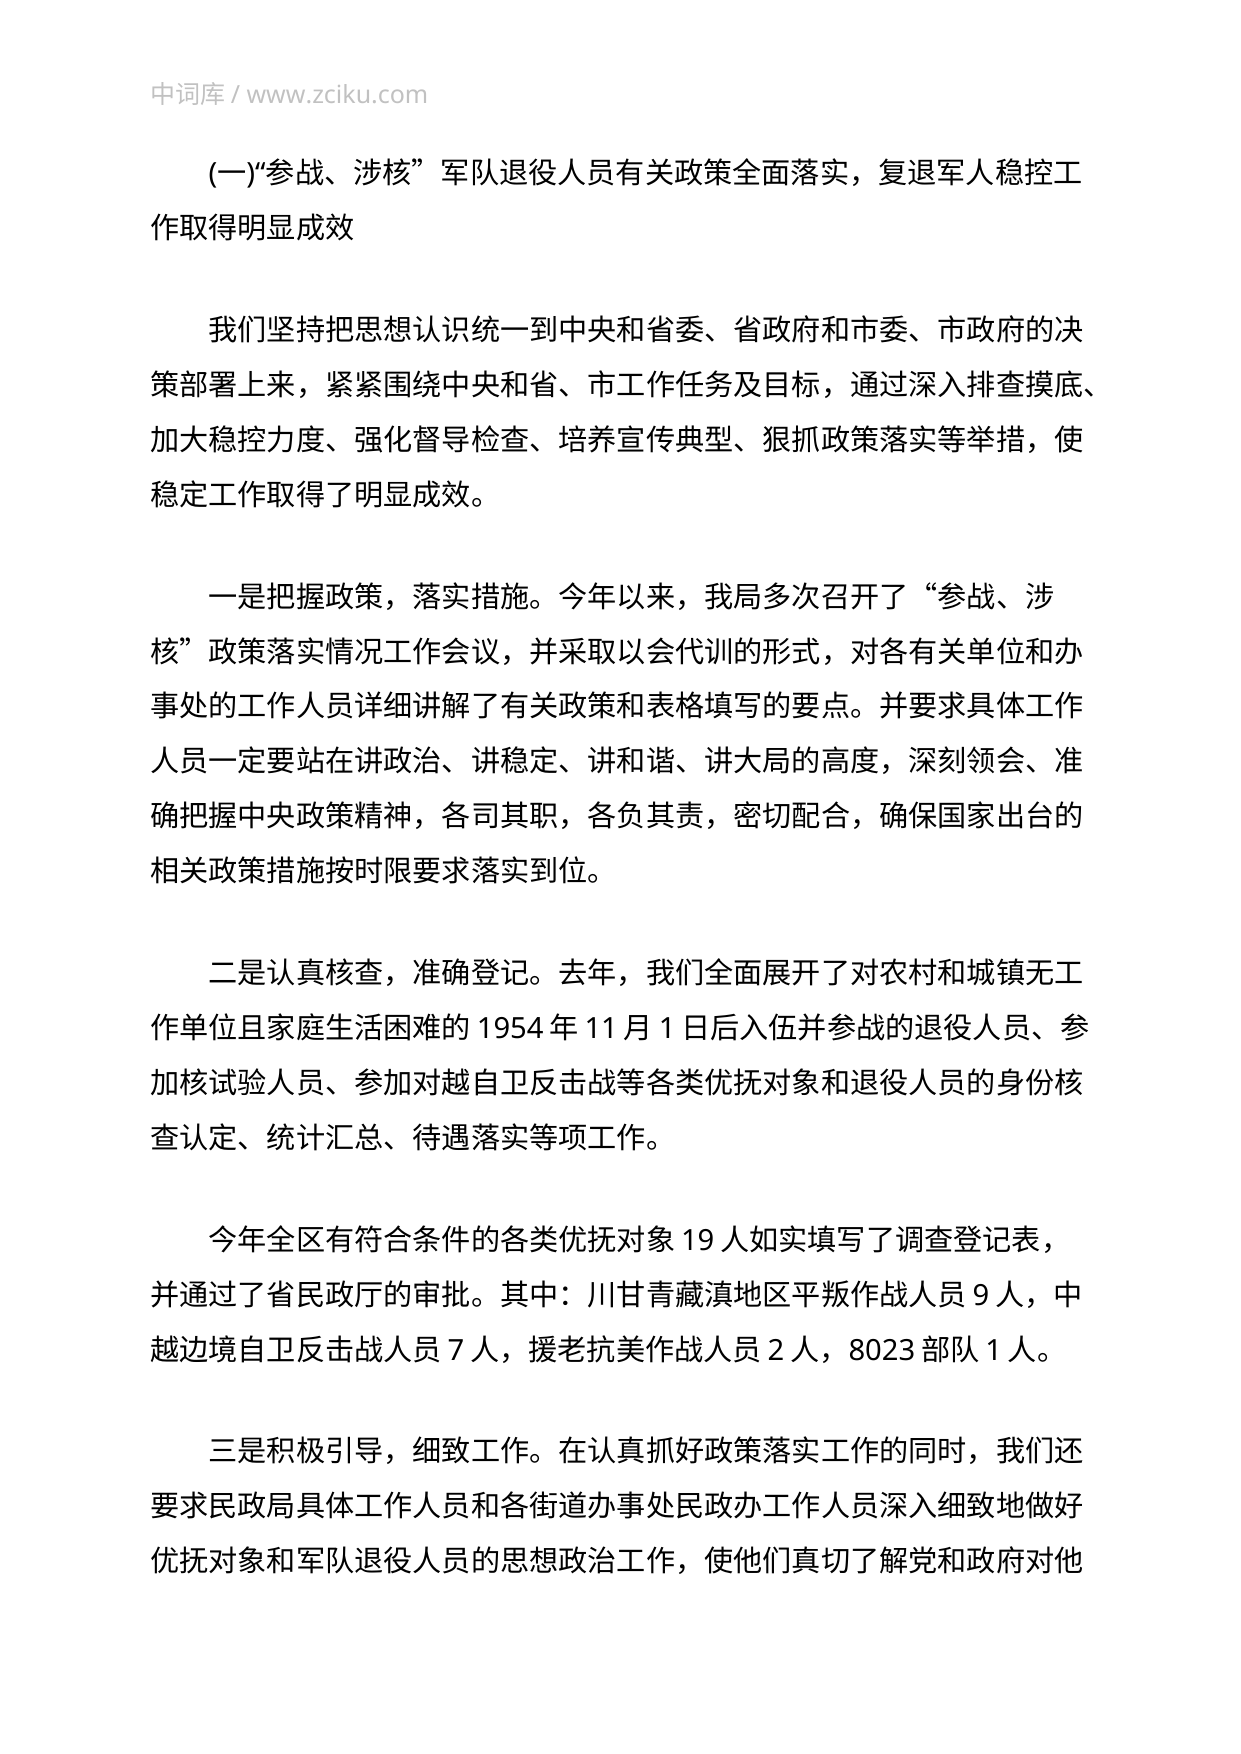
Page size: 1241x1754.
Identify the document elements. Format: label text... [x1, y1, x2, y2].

text 一是把握政策，落实措施。今年以来，我局多次召开了“参战、涉核”政策落实情况工作会议，并采取以会代训的形式，对各有关单位和办事处的工作人员详细讲解了有关政策和表格填写的要点。并要求具体工作人员一定要站在讲政治、讲稳定、讲和谐、讲大局的高度，深刻领会、准确把握中央政策精神，各司其职，各负其责，密切配合，确保国家出台的相关政策措施按时限要求落实到位。 [150, 573, 1090, 890]
text 二是认真核查，准确登记。去年，我们全面展开了对农村和城镇无工作单位且家庭生活困难的1954年11月1日后入伍并参战的退役人员、参加核试验人员、参加对越自卫反击战等各类优抚对象和退役人员的身份核查认定、统计汇总、待遇落实等项工作。 [150, 949, 1090, 1157]
text 我们坚持把思想认识统一到中央和省委、省政府和市委、市政府的决策部署上来，紧紧围绕中央和省、市工作任务及目标，通过深入排查摸底、加大稳控力度、强化督导检查、培养宣传典型、狠抓政策落实等举措，使稳定工作取得了明显成效。 [150, 307, 1090, 514]
text 今年全区有符合条件的各类优抚对象19人如实填写了调查登记表，并通过了省民政厅的审批。其中：川甘青藏滇地区平叛作战人员9人，中越边境自卫反击战人员7人，援老抗美作战人员2人，8023部队1人。 [150, 1216, 1090, 1368]
text (一)“参战、涉核”军队退役人员有关政策全面落实，复退军人稳控工作取得明显成效 [150, 150, 1090, 247]
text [150, 1428, 1090, 1580]
